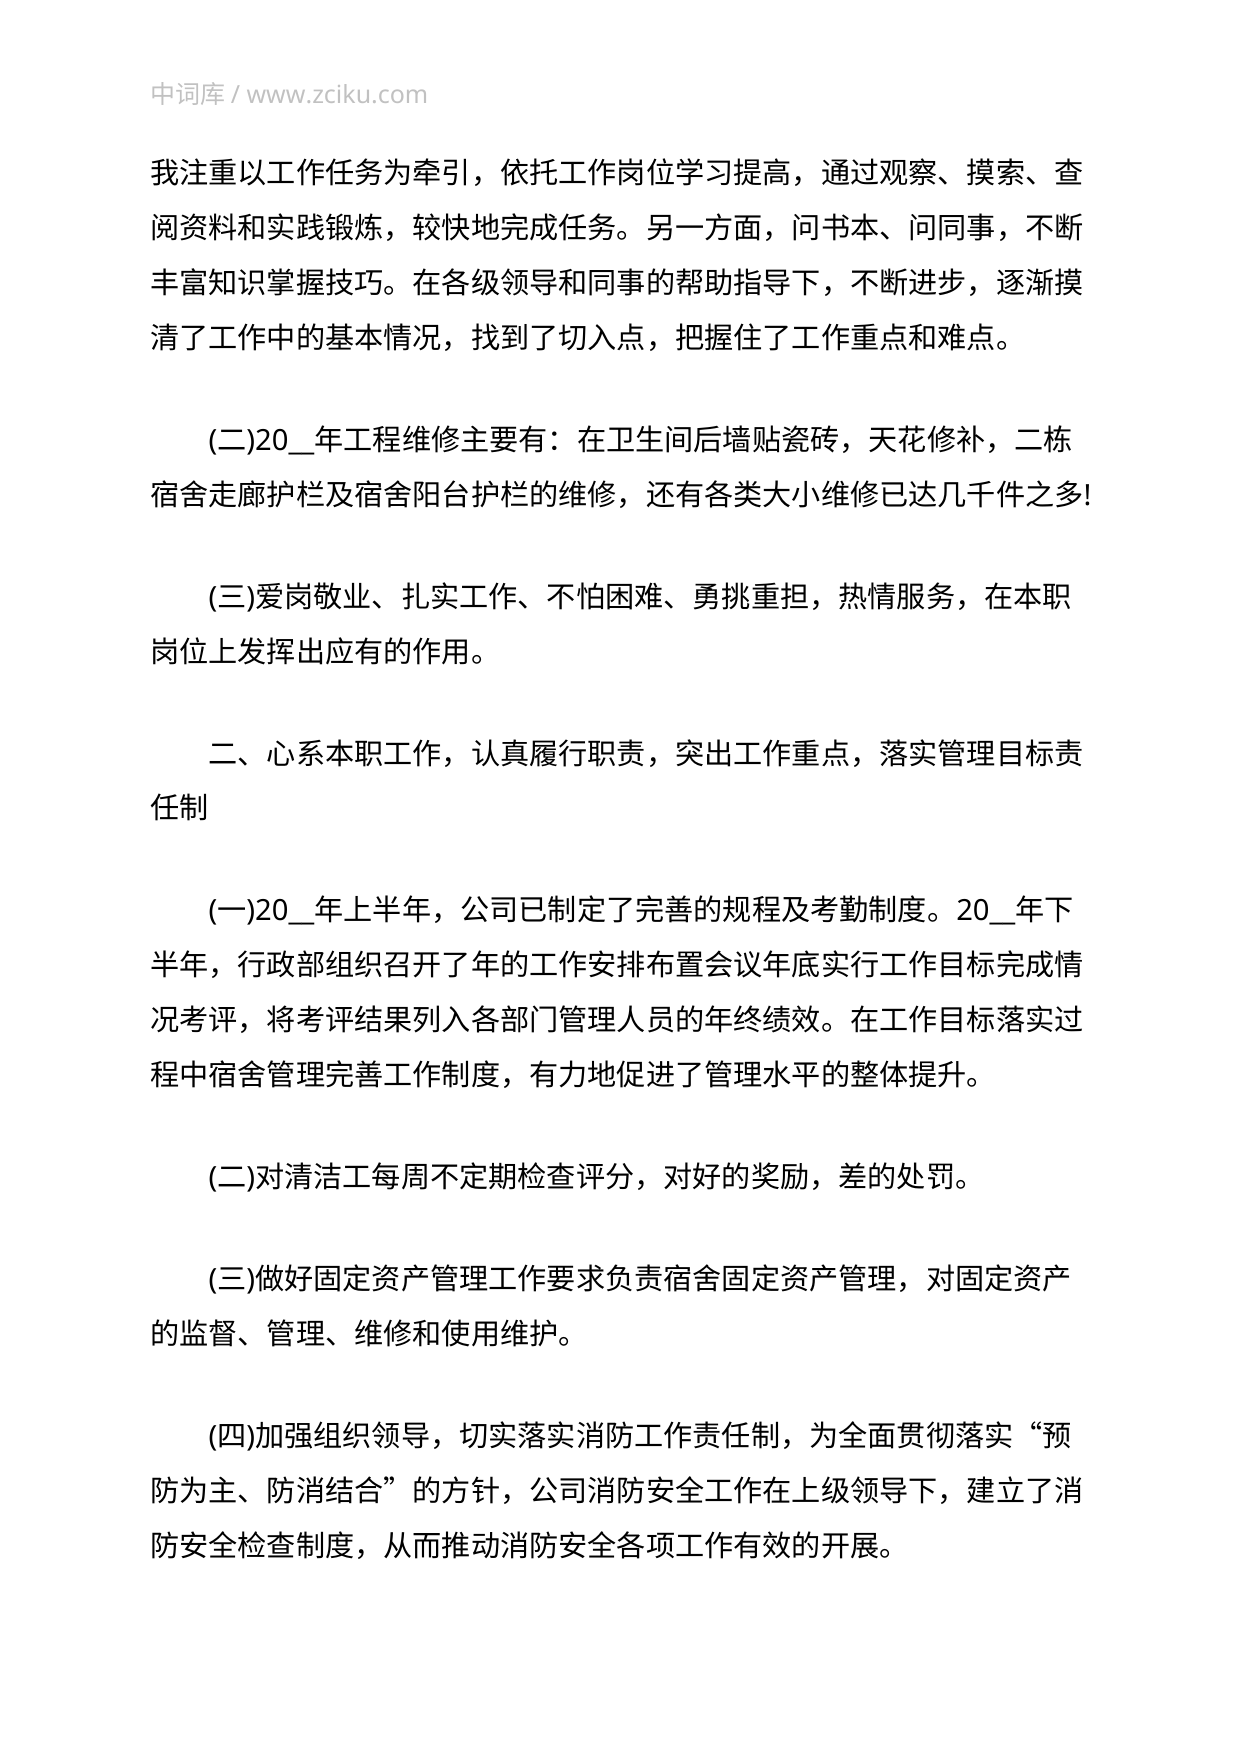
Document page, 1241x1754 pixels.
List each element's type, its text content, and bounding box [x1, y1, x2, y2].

text (二)对清洁工每周不定期检查评分，对好的奖励，差的处罚。 [150, 1153, 1090, 1196]
text (一)20__年上半年，公司已制定了完善的规程及考勤制度。20__年下半年，行政部组织召开了年的工作安排布置会议年底实行工作目标完成情况考评，将考评结果列入各部门管理人员的年终绩效。在工作目标落实过程中宿舍管理完善工作制度，有力地促进了管理水平的整体提升。 [150, 887, 1090, 1094]
text (二)20__年工程维修主要有：在卫生间后墙贴瓷砖，天花修补，二栋宿舍走廊护栏及宿舍阳台护栏的维修，还有各类大小维修已达几千件之多! [150, 416, 1090, 514]
text (三)做好固定资产管理工作要求负责宿舍固定资产管理，对固定资产的监督、管理、维修和使用维护。 [150, 1255, 1090, 1353]
text 二、心系本职工作，认真履行职责，突出工作重点，落实管理目标责任制 [150, 730, 1090, 827]
text (四)加强组织领导，切实落实消防工作责任制，为全面贯彻落实“预防为主、防消结合”的方针，公司消防安全工作在上级领导下，建立了消防安全检查制度，从而推动消防安全各项工作有效的开展。 [150, 1412, 1090, 1564]
text (三)爱岗敬业、扎实工作、不怕困难、勇挑重担，热情服务，在本职岗位上发挥出应有的作用。 [150, 573, 1090, 671]
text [150, 150, 1090, 357]
